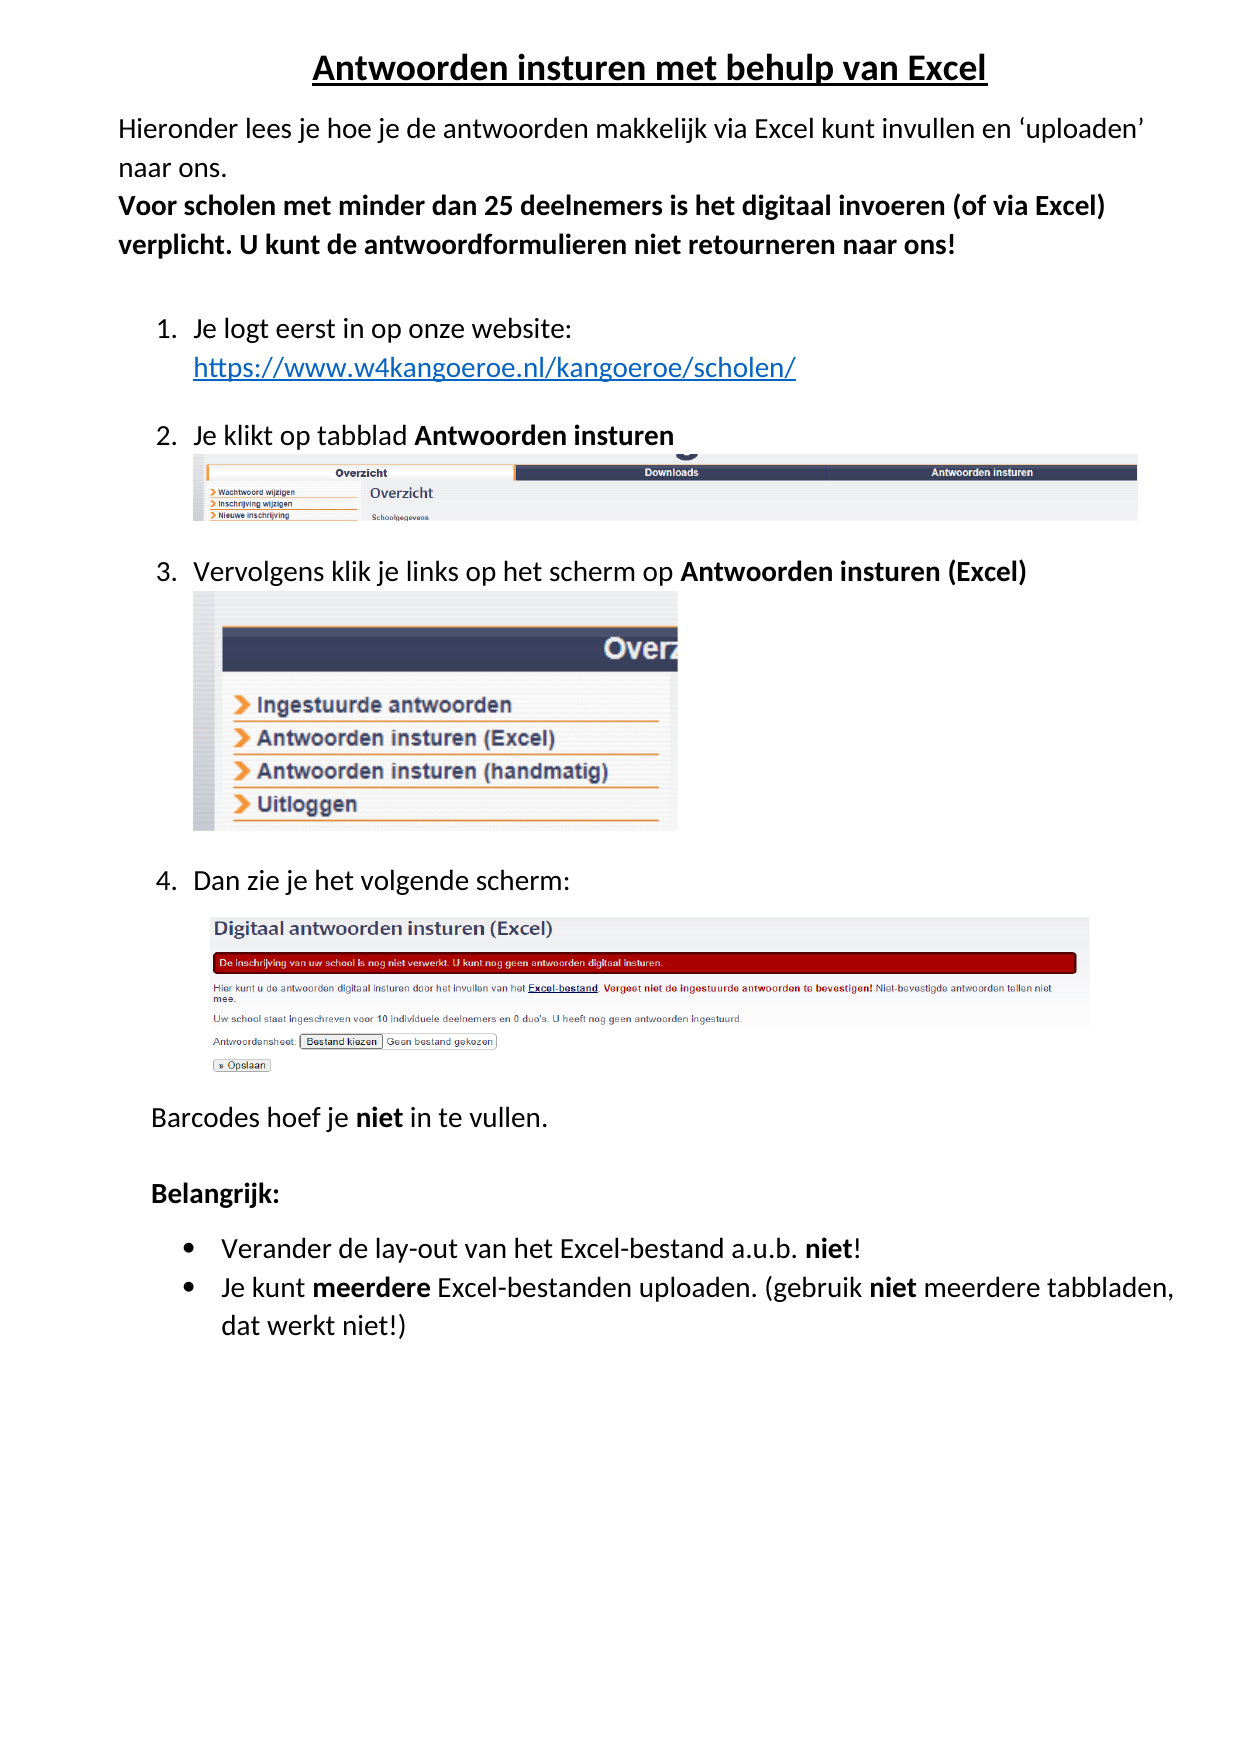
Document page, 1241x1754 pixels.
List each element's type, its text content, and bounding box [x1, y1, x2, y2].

list Je kunt meerdere Excel-bestanden uploaden. (gebruik niet meerdere tabbladen, dat werkt niet!) [184, 1269, 1181, 1412]
text Antwoorden insturen met behulp van Excel [118, 44, 1181, 90]
picture [193, 591, 678, 831]
list Verander de lay-out van het Excel-bestand a.u.b. niet! [184, 1231, 1181, 1266]
list Dan zie je het volgende scherm: [156, 862, 1181, 898]
picture [209, 917, 1090, 1080]
picture [193, 454, 1139, 521]
text Barcodes hoef je niet in te vullen. Belangrijk: [118, 1099, 1181, 1211]
text Hieronder lees je hoe je de antwoorden makkelijk via Excel kunt invullen en ‘uploaden’ naar ons. Voor scholen met minder dan 25 deelnemers is het digitaal invoeren (of via Excel) verplicht. U kunt de antwoordformulieren niet retourneren naar ons! [118, 111, 1181, 292]
list Je logt eerst in op onze website: https://www.w4kangoeroe.nl/kangoeroe/scholen/ [156, 311, 1181, 415]
